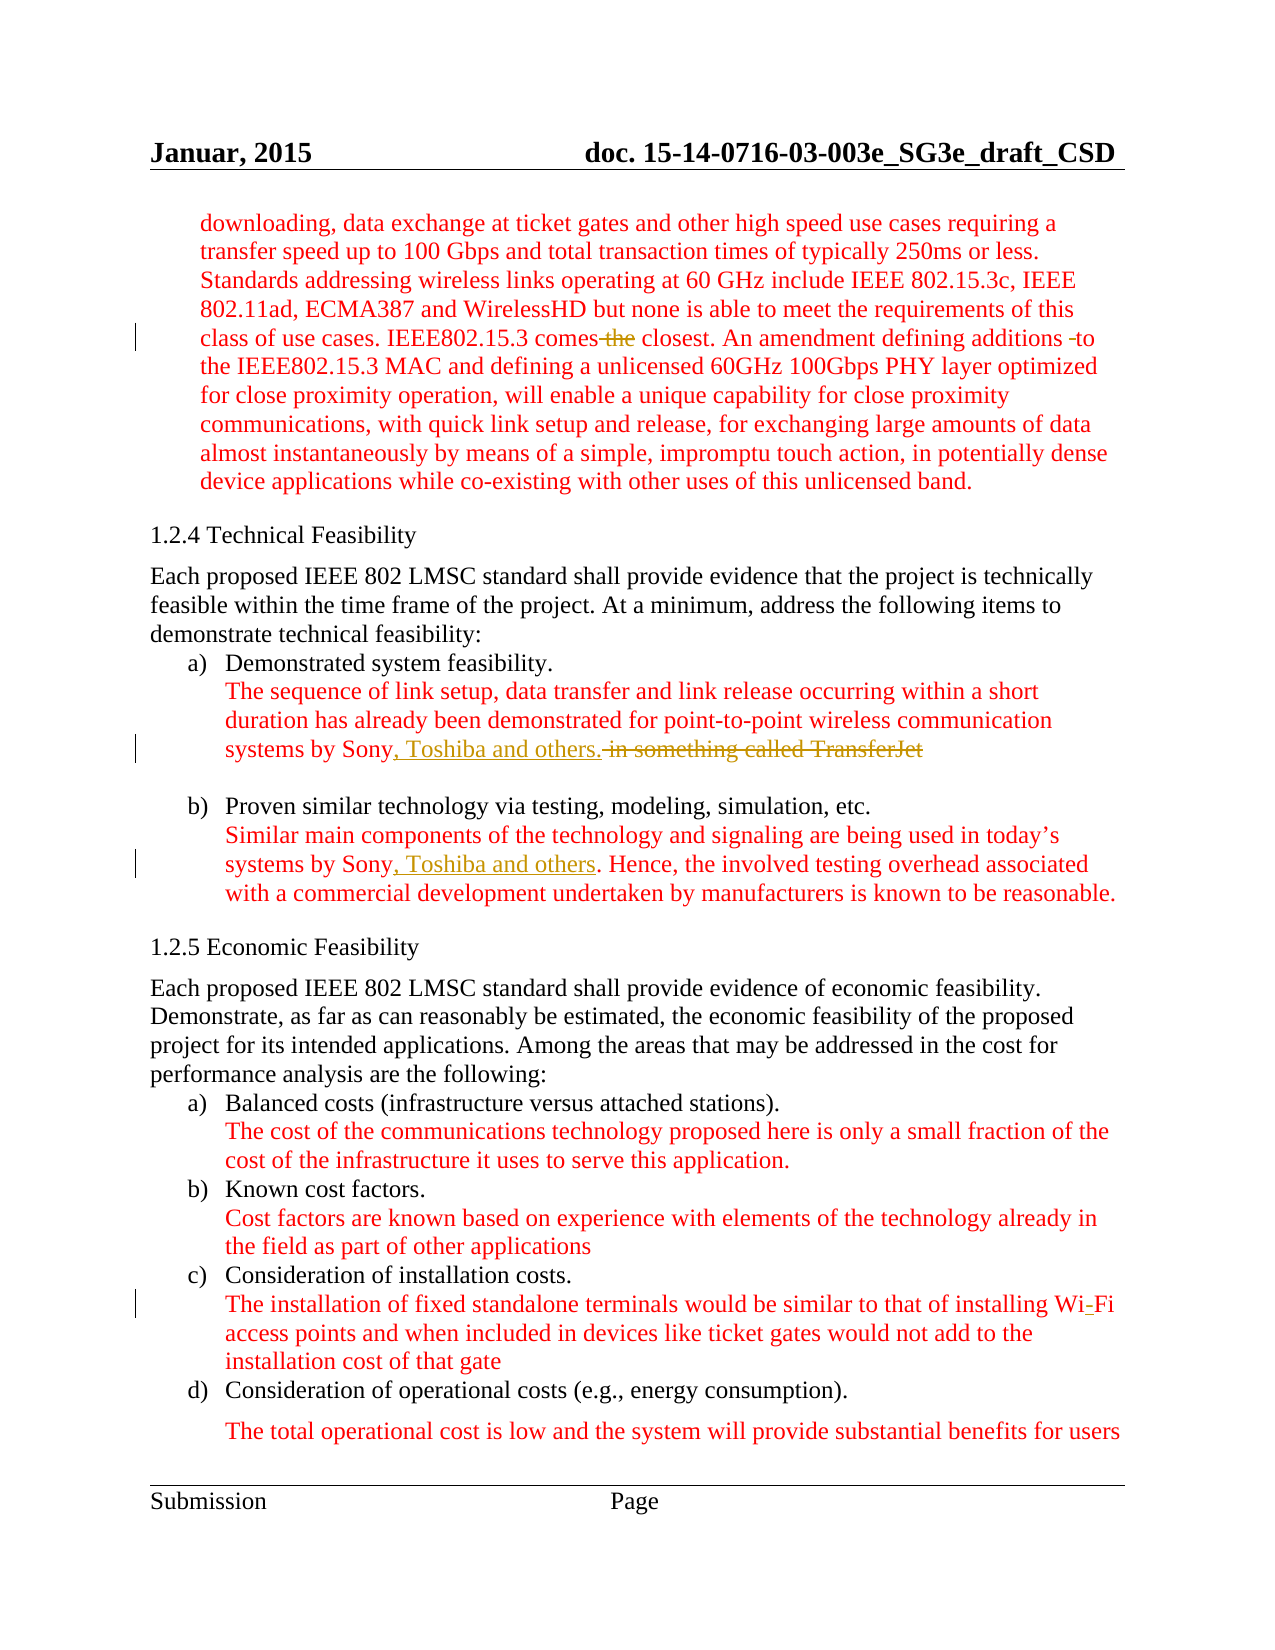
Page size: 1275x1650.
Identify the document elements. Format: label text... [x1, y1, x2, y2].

subtitle Economic Feasibility [150, 932, 1125, 961]
text Each proposed IEEE 802 LMSC standard shall provide evidence of economic feasibility. Demonstrate, as far as can reasonably be estimated, the economic feasibility of the proposed project for its intended applications. Among the areas that may be addressed in the cost for performance analysis are the following: [150, 973, 1125, 1088]
list Balanced costs (infrastructure versus attached stations). [187, 1088, 1125, 1116]
list Proven similar technology via testing, modeling, simulation, etc. [187, 791, 1125, 820]
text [225, 1416, 1125, 1445]
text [200, 208, 1125, 495]
list Known cost factors. [187, 1174, 1125, 1203]
list Demonstrated system feasibility. [187, 648, 1125, 676]
text Similar main components of the technology and signaling are being used in today’s systems by Sony. Hence, the involved testing overhead associated with a commercial development undertaken by manufacturers is known to be reasonable. [225, 820, 1125, 906]
list Consideration of operational costs (e.g., energy consumption). [187, 1375, 1125, 1404]
list Consideration of installation costs. [187, 1260, 1125, 1289]
text Cost factors are known based on experience with elements of the technology already in the field as part of other applications [225, 1203, 1125, 1260]
text The sequence of link setup, data transfer and link release occurring within a short duration has already been demonstrated for point-to-point wireless communication systems by Sony [225, 676, 1125, 763]
subtitle Technical Feasibility [150, 521, 1125, 549]
text The cost of the communications technology proposed here is only a small fraction of the cost of the infrastructure it uses to serve this application. [225, 1116, 1125, 1174]
text The installation of fixed standalone terminals would be similar to that of installing WiFi access points and when included in devices like ticket gates would not add to the installation cost of that gate [225, 1289, 1125, 1375]
text Each proposed IEEE 802 LMSC standard shall provide evidence that the project is technically feasible within the time frame of the project. At a minimum, address the following items to demonstrate technical feasibility: [150, 561, 1125, 648]
